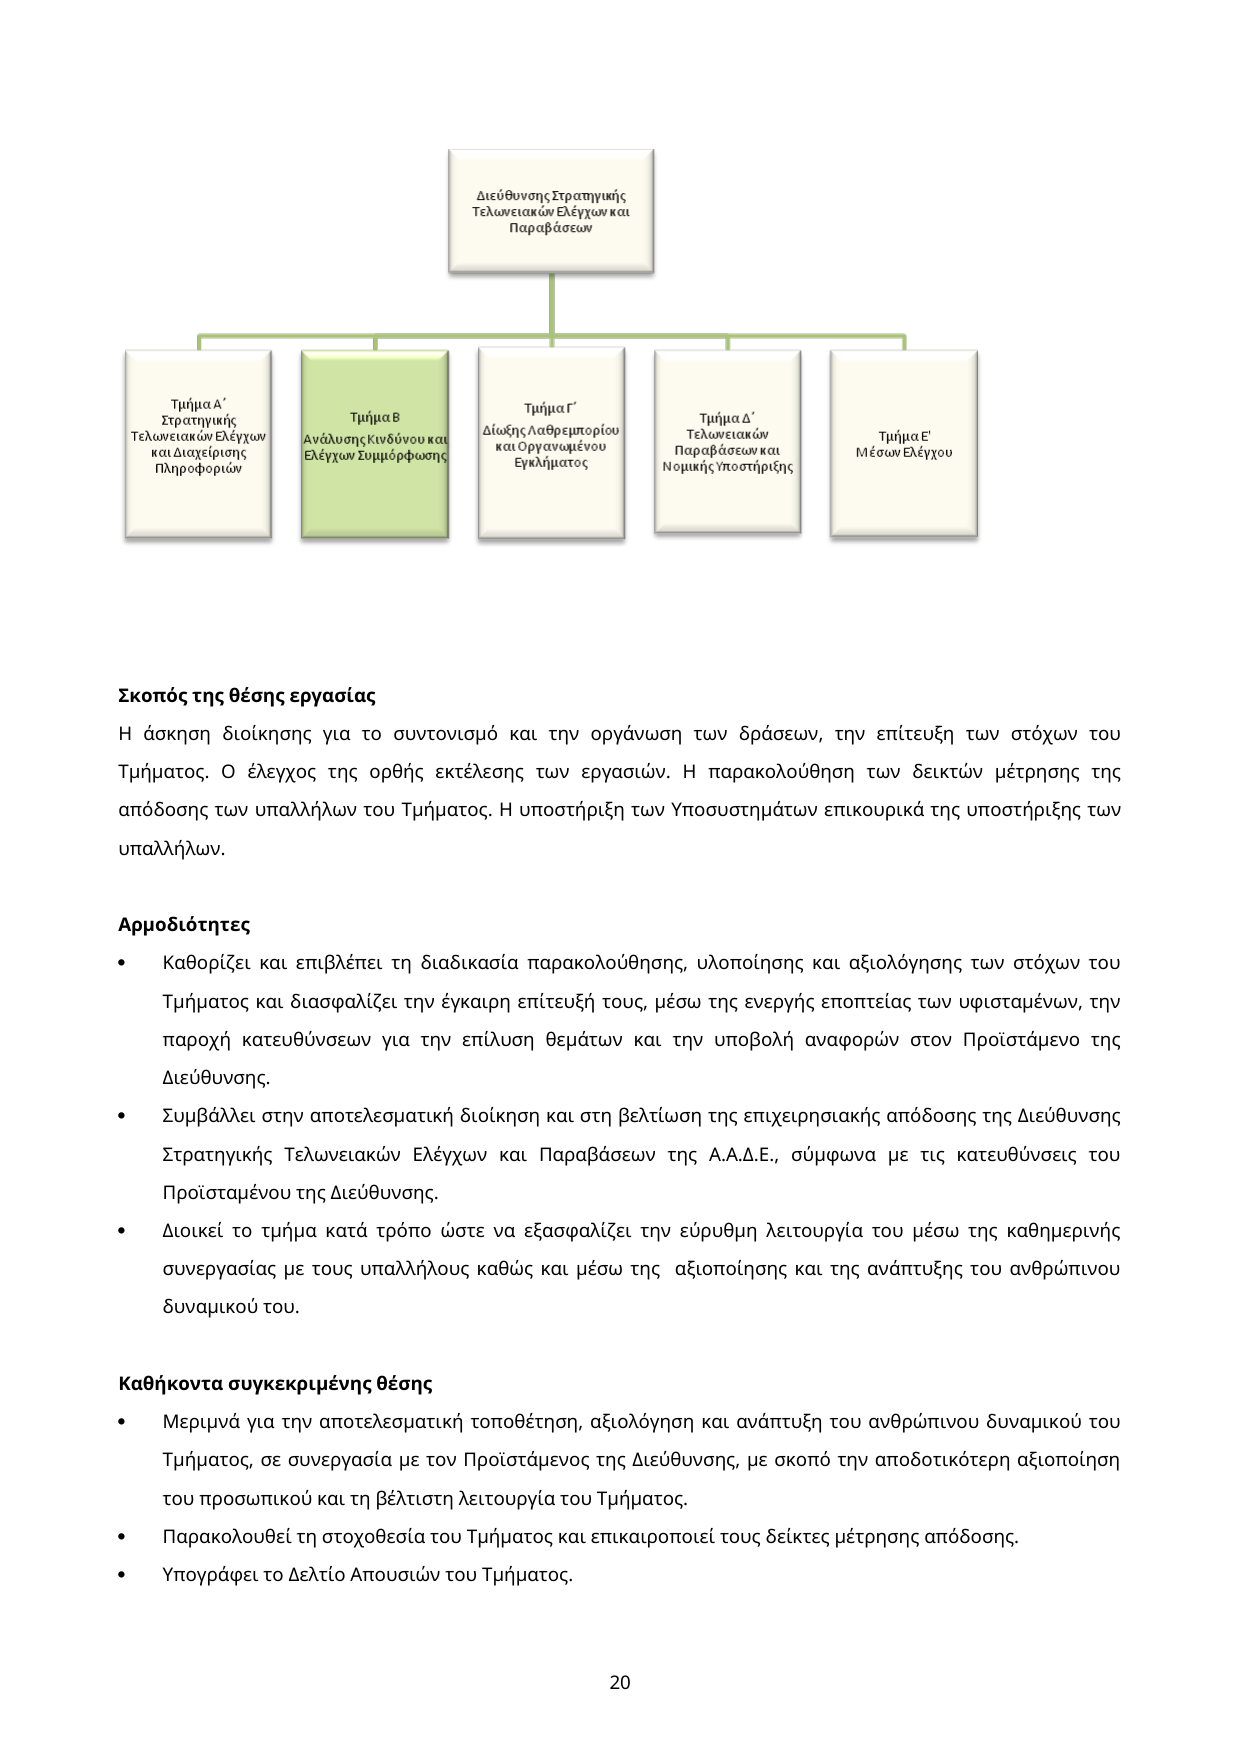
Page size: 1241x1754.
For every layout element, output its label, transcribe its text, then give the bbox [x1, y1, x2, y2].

text Αρμοδιότητες [118, 911, 1122, 937]
picture [118, 148, 985, 547]
list Παρακολουθεί τη στοχοθεσία του Τμήματος και επικαιροποιεί τους δείκτες μέτρησης απόδοσης. [118, 1523, 1122, 1549]
list Μεριμνά για την αποτελεσματική τοποθέτηση, αξιολόγηση και ανάπτυξη του ανθρώπινου δυναμικού του Τμήματος, σε συνεργασία με τον Προϊστάμενος της Διεύθυνσης, με σκοπό την αποδοτικότερη αξιοποίηση του προσωπικού και τη βέλτιστη λειτουργία του Τμήματος. [118, 1408, 1122, 1510]
list Υπογράφει το Δελτίο Απουσιών του Τμήματος. [118, 1561, 1122, 1587]
text Η άσκηση διοίκησης για το συντονισμό και την οργάνωση των δράσεων, την επίτευξη των στόχων του Τμήματος. Ο έλεγχος της ορθής εκτέλεσης των εργασιών. Η παρακολούθηση των δεικτών μέτρησης της απόδοσης των υπαλλήλων του Τμήματος. Η υποστήριξη των Υποσυστημάτων επικουρικά της υποστήριξης των υπαλλήλων. [118, 720, 1122, 861]
text Σκοπός της θέσης εργασίας [118, 682, 1122, 708]
list Διοικεί το τμήμα κατά τρόπο ώστε να εξασφαλίζει την εύρυθμη λειτουργία του μέσω της καθημερινής συνεργασίας με τους υπαλλήλους καθώς και μέσω της αξιοποίησης και της ανάπτυξης του ανθρώπινου δυναμικού του. [118, 1217, 1122, 1319]
list Καθορίζει και επιβλέπει τη διαδικασία παρακολούθησης, υλοποίησης και αξιολόγησης των στόχων του Τμήματος και διασφαλίζει την έγκαιρη επίτευξή τους, μέσω της ενεργής εποπτείας των υφισταμένων, την παροχή κατευθύνσεων για την επίλυση θεμάτων και την υποβολή αναφορών στον Προϊστάμενο της Διεύθυνσης. [118, 950, 1122, 1090]
text Καθήκοντα συγκεκριμένης θέσης [118, 1370, 1122, 1396]
list Συμβάλλει στην αποτελεσματική διοίκηση και στη βελτίωση της επιχειρησιακής απόδοσης της Διεύθυνσης Στρατηγικής Τελωνειακών Ελέγχων και Παραβάσεων της Α.Α.Δ.Ε., σύμφωνα με τις κατευθύνσεις του Προϊσταμένου της Διεύθυνσης. [118, 1103, 1122, 1204]
